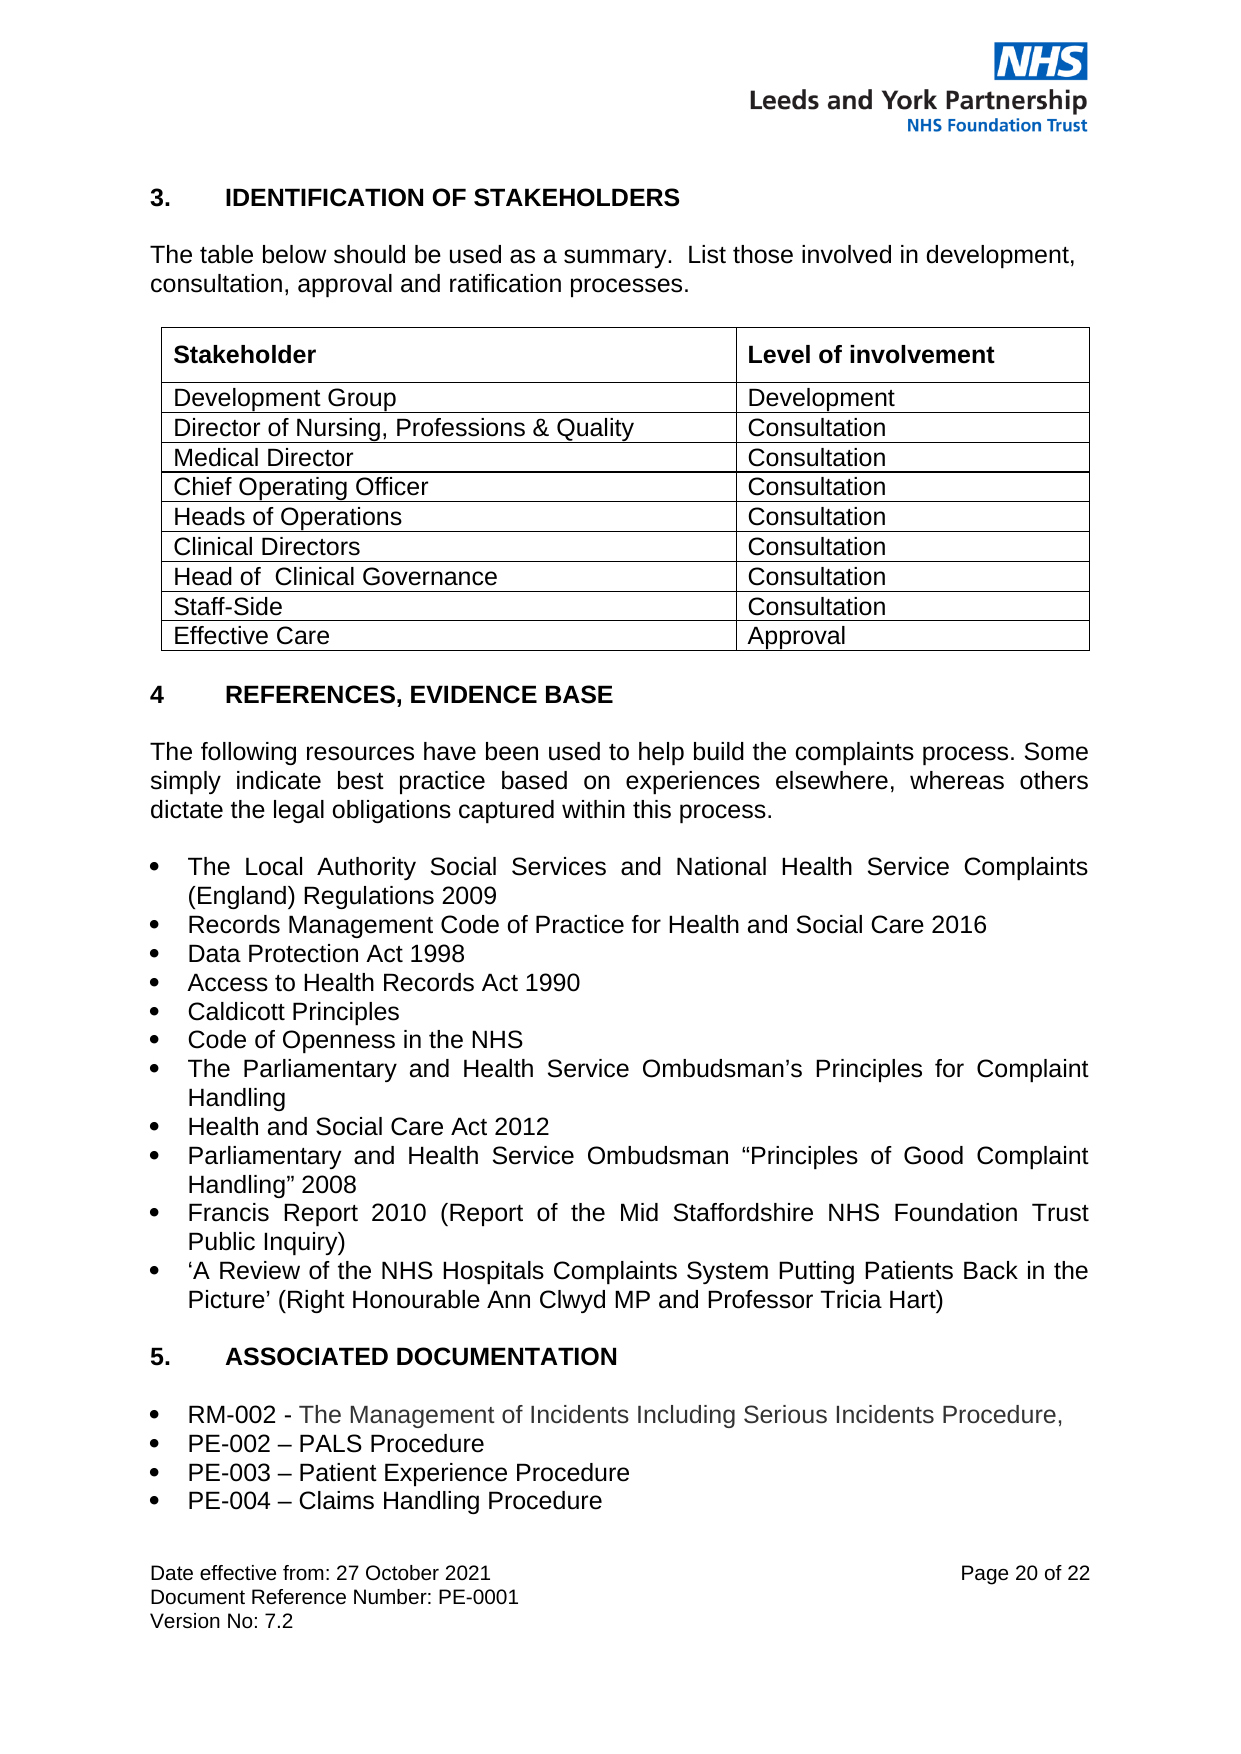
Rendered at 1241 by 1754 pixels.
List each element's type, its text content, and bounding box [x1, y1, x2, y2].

list Code of Openness in the NHS [150, 1025, 1090, 1054]
table_cell Medical Director [162, 443, 736, 471]
list ‘A Review of the NHS Hospitals Complaints System Putting Patients Back in the Picture’ (Right Honourable Ann Clwyd MP and Professor Tricia Hart) [150, 1256, 1090, 1313]
table_cell Consultation [737, 443, 1089, 471]
table_cell Director of Nursing, Professions & Quality [162, 413, 736, 442]
list PE-003 – Patient Experience Procedure [150, 1457, 1090, 1486]
text 4 REFERENCES, EVIDENCE BASE [150, 680, 1090, 709]
table_cell Development Group [162, 383, 736, 412]
table_cell Approval [737, 621, 1089, 650]
table_cell Consultation [737, 532, 1089, 561]
table_cell Head of Clinical Governance [162, 562, 736, 591]
text The table below should be used as a summary. List those involved in development, consultation, approval and ratification processes. [150, 241, 1090, 298]
table_cell Consultation [737, 592, 1089, 620]
list Francis Report 2010 (Report of the Mid Staffordshire NHS Foundation Trust Public Inquiry) [150, 1198, 1090, 1256]
list RM-002 - The Management of Incidents Including Serious Incidents Procedure, [150, 1400, 1090, 1429]
list PE-002 – PALS Procedure [150, 1429, 1090, 1457]
list The Local Authority Social Services and National Health Service Complaints (England) Regulations 2009 [150, 852, 1090, 910]
list Parliamentary and Health Service Ombudsman “Principles of Good Complaint Handling” 2008 [150, 1141, 1090, 1198]
table_cell Effective Care [162, 621, 736, 650]
list Records Management Code of Practice for Health and Social Care 2016 [150, 910, 1090, 939]
table_header Stakeholder [162, 328, 736, 382]
list Caldicott Principles [150, 997, 1090, 1025]
table_cell Consultation [737, 562, 1089, 591]
picture [746, 38, 1091, 136]
table_cell Chief Operating Officer [162, 473, 736, 501]
table_cell Consultation [737, 413, 1089, 442]
list Data Protection Act 1998 [150, 939, 1090, 968]
table_cell Staff-Side [162, 592, 736, 620]
table_header Level of involvement [737, 328, 1089, 382]
text The following resources have been used to help build the complaints process. Some simply indicate best practice based on experiences elsewhere, whereas others dictate the legal obligations captured within this process. [150, 737, 1090, 824]
list PE-004 – Claims Handling Procedure [150, 1486, 1090, 1515]
text 5. ASSOCIATED DOCUMENTATION [150, 1342, 1090, 1371]
table_cell Clinical Directors [162, 532, 736, 561]
list The Parliamentary and Health Service Ombudsman’s Principles for Complaint Handling [150, 1054, 1090, 1112]
table_cell Consultation [737, 473, 1089, 501]
table_cell Development [737, 383, 1089, 412]
list Health and Social Care Act 2012 [150, 1112, 1090, 1141]
list Access to Health Records Act 1990 [150, 968, 1090, 997]
text 3. IDENTIFICATION OF STAKEHOLDERS [150, 183, 1090, 212]
table_cell Heads of Operations [162, 502, 736, 531]
table_cell Consultation [737, 502, 1089, 531]
